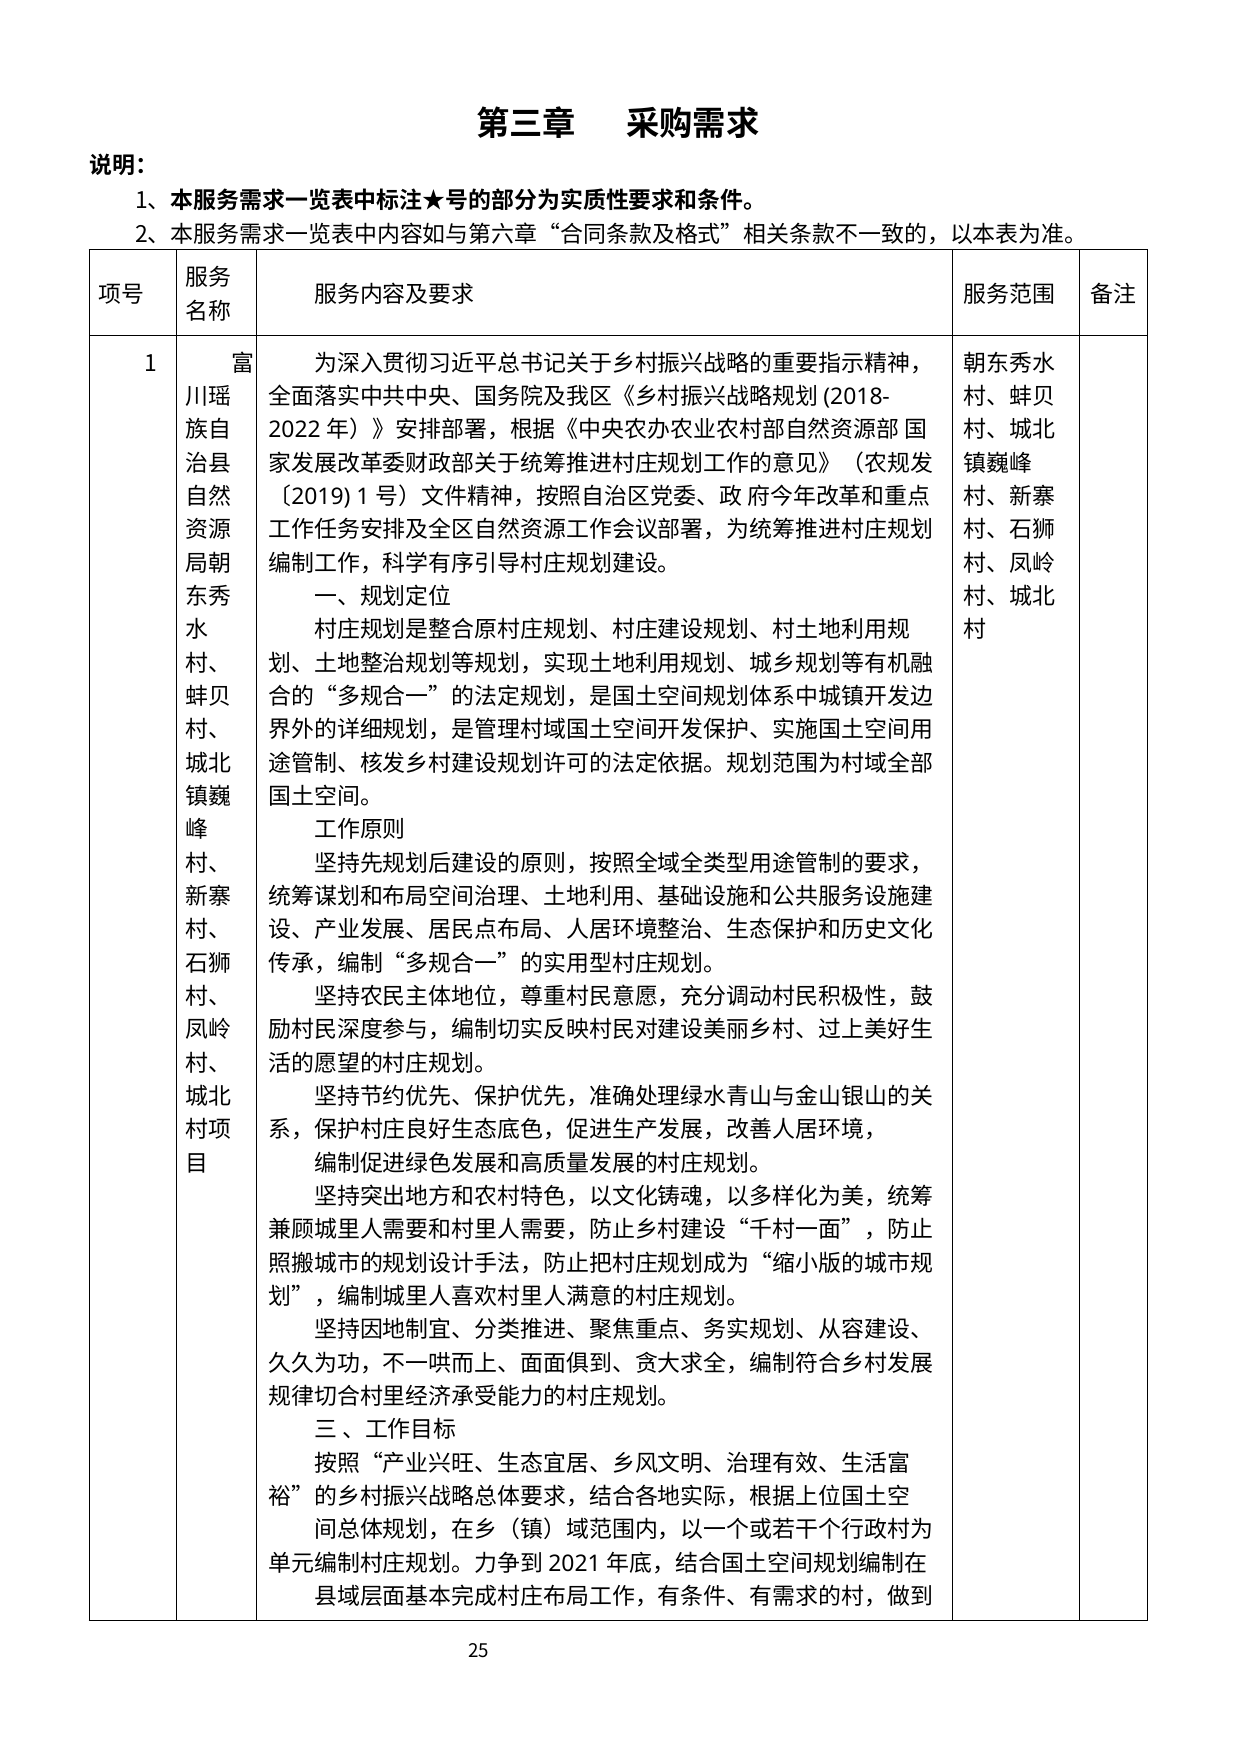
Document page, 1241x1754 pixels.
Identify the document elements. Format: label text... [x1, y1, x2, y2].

table_cell [1080, 336, 1147, 1620]
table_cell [257, 336, 952, 1620]
table_header 项号 [90, 250, 176, 334]
table_cell 1 [90, 336, 176, 1620]
subtitle 第三章 采购需求 [89, 97, 1146, 145]
text 1、本服务需求一览表中标注★号的部分为实质性要求和条件。 [90, 180, 1147, 216]
table_header 服务范围 [953, 250, 1079, 334]
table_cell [177, 336, 256, 1620]
table_header 备注 [1080, 250, 1147, 334]
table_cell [953, 336, 1079, 1620]
text 说明： [89, 145, 1147, 180]
table_header 服务内容及要求 [257, 250, 952, 334]
text 2、本服务需求一览表中内容如与第六章“合同条款及格式”相关条款不一致的，以本表为准。 [89, 216, 1147, 249]
table_header 服务名称 [177, 250, 256, 334]
